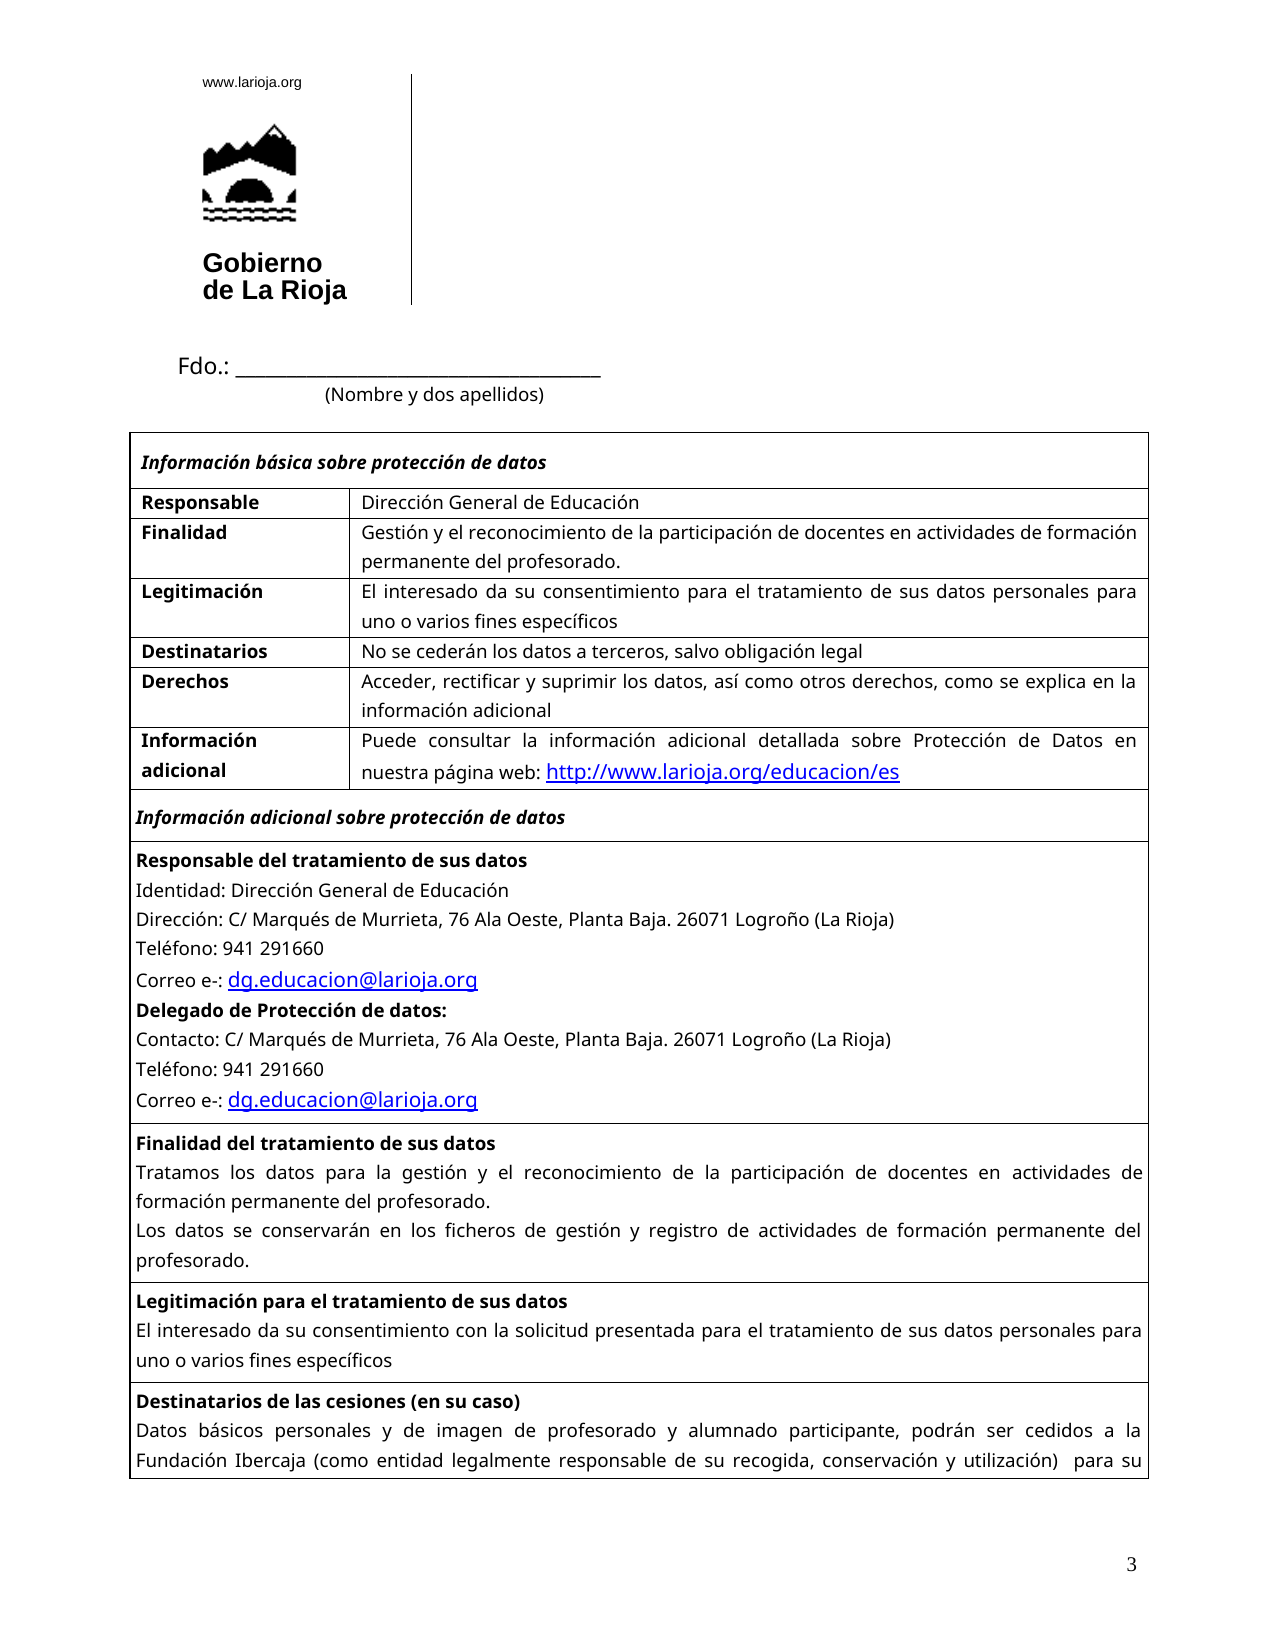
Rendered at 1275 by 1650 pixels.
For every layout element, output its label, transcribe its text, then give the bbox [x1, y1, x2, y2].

table_header Información básica sobre protección de datos [131, 433, 1148, 488]
table_cell Legitimación [131, 579, 349, 637]
table_cell Gestión y el reconocimiento de la participación de docentes en actividades de formación permanente del profesorado. [350, 519, 1148, 578]
table_cell El interesado da su consentimiento para el tratamiento de sus datos personales para uno o varios fines específicos [350, 579, 1148, 637]
text (Nombre y dos apellidos) [251, 382, 1137, 407]
table_cell Responsable [131, 489, 349, 518]
table_cell No se cederán los datos a terceros, salvo obligación legal [350, 638, 1148, 667]
table_cell Información adicional [131, 728, 349, 789]
table_cell Dirección General de Educación [350, 489, 1148, 518]
picture [202, 121, 301, 227]
table_cell Legitimación para el tratamiento de sus datos El interesado da su consentimiento con la solicitud presentada para el tratamiento de sus datos personales para uno o varios fines específicos [131, 1283, 1148, 1382]
table_cell Finalidad del tratamiento de sus datos Tratamos los datos para la gestión y el reconocimiento de la participación de docentes en actividades de formación permanente del profesorado. Los datos se conservarán en los ficheros de gestión y registro de actividades de formación permanente del profesorado. [131, 1124, 1148, 1282]
table_cell Puede consultar la información adicional detallada sobre Protección de Datos en nuestra página web: http://www.larioja.org/educacion/es [350, 728, 1148, 789]
table_cell Información adicional sobre protección de datos [131, 790, 1148, 841]
text Fdo.: ____________________________________ [177, 350, 1137, 382]
table_cell Destinatarios [131, 638, 349, 667]
table_cell Responsable del tratamiento de sus datos Identidad: Dirección General de Educación Dirección: C/ Marqués de Murrieta, 76 Ala Oeste, Planta Baja. 26071 Logroño (La Rioja) Teléfono: 941 291660 Correo e-: dg.educacion@larioja.org Delegado de Protección de datos: Contacto: C/ Marqués de Murrieta, 76 Ala Oeste, Planta Baja. 26071 Logroño (La Rioja) Teléfono: 941 291660 Correo e-: dg.educacion@larioja.org [131, 842, 1148, 1123]
table_cell Derechos [131, 668, 349, 727]
table_cell Finalidad [131, 519, 349, 578]
table_cell Acceder, rectificar y suprimir los datos, así como otros derechos, como se explica en la información adicional [350, 668, 1148, 727]
